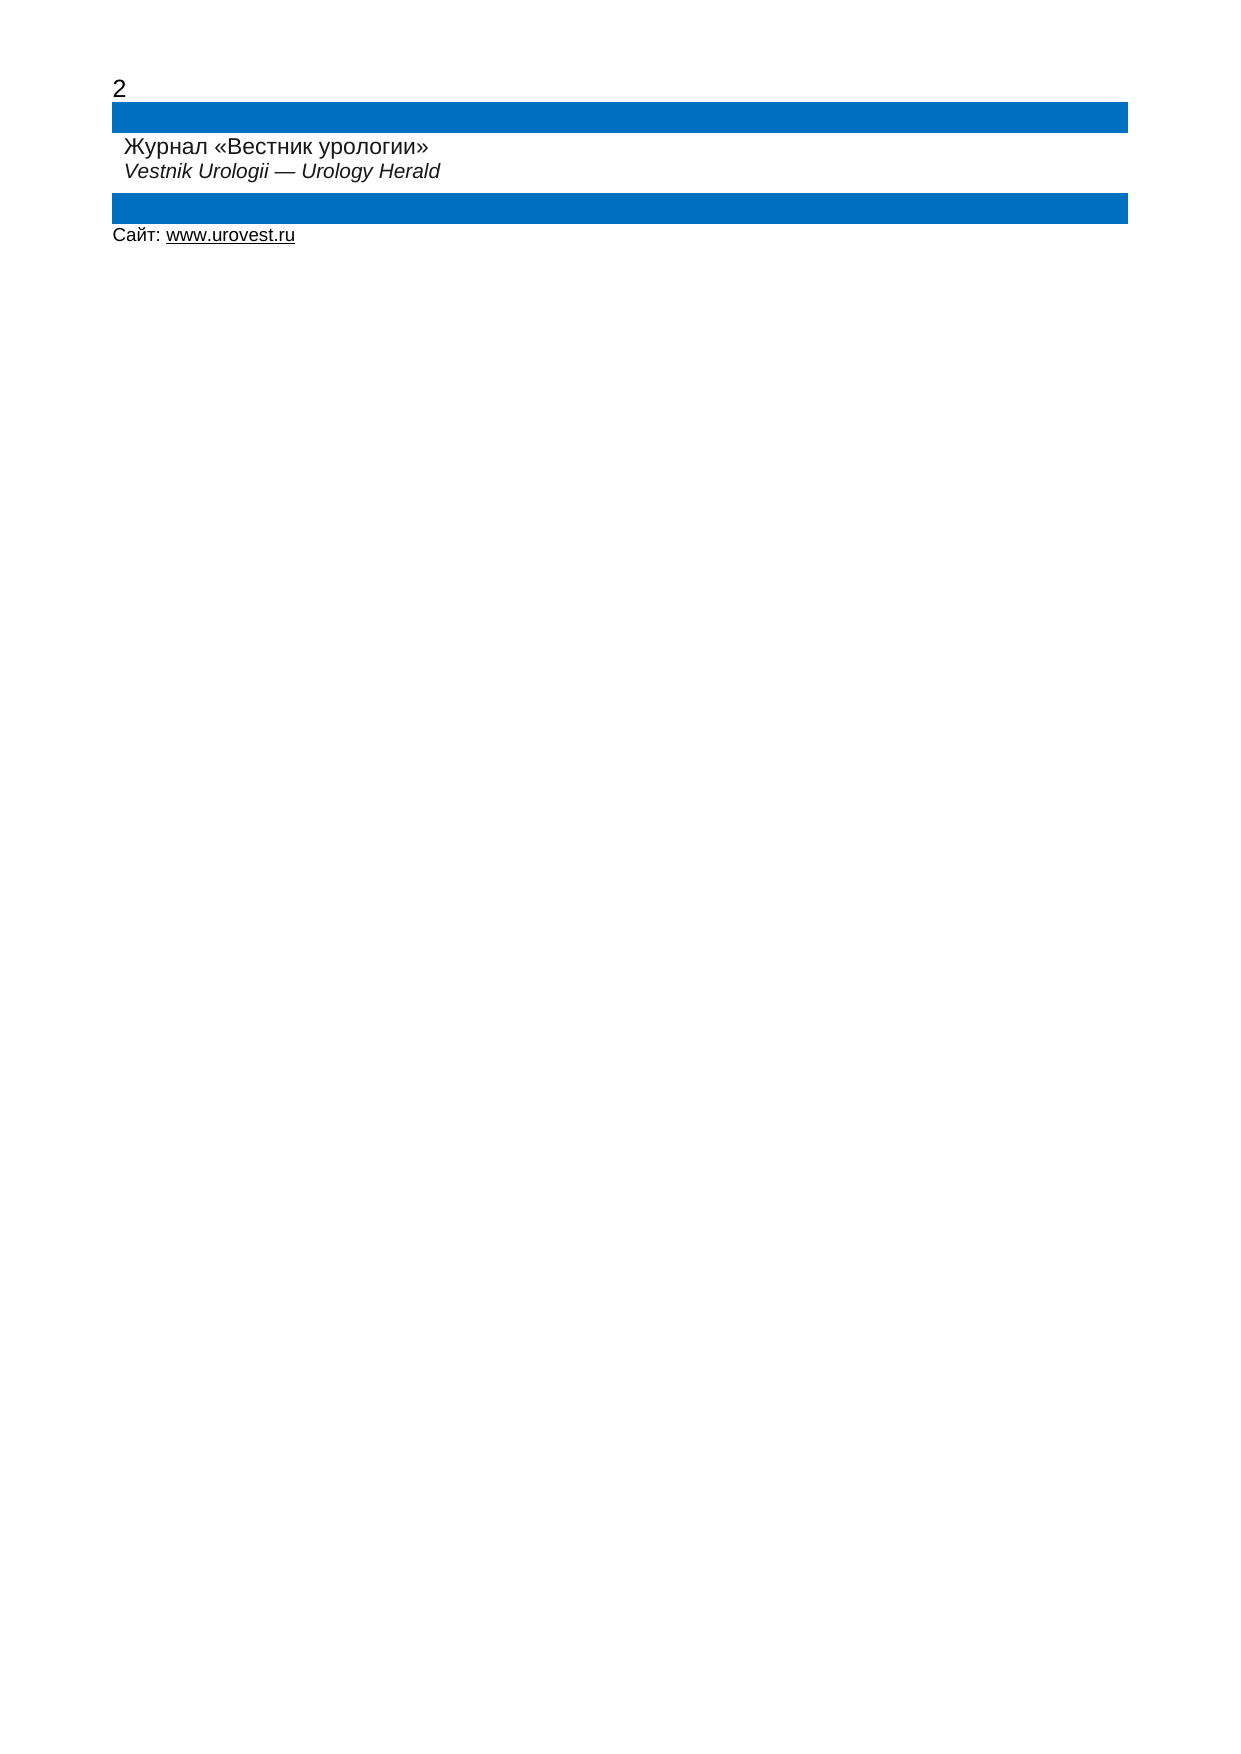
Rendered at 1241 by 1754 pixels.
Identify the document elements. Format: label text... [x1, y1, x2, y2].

text Cайт: www.urovest.ru [112, 224, 1128, 245]
